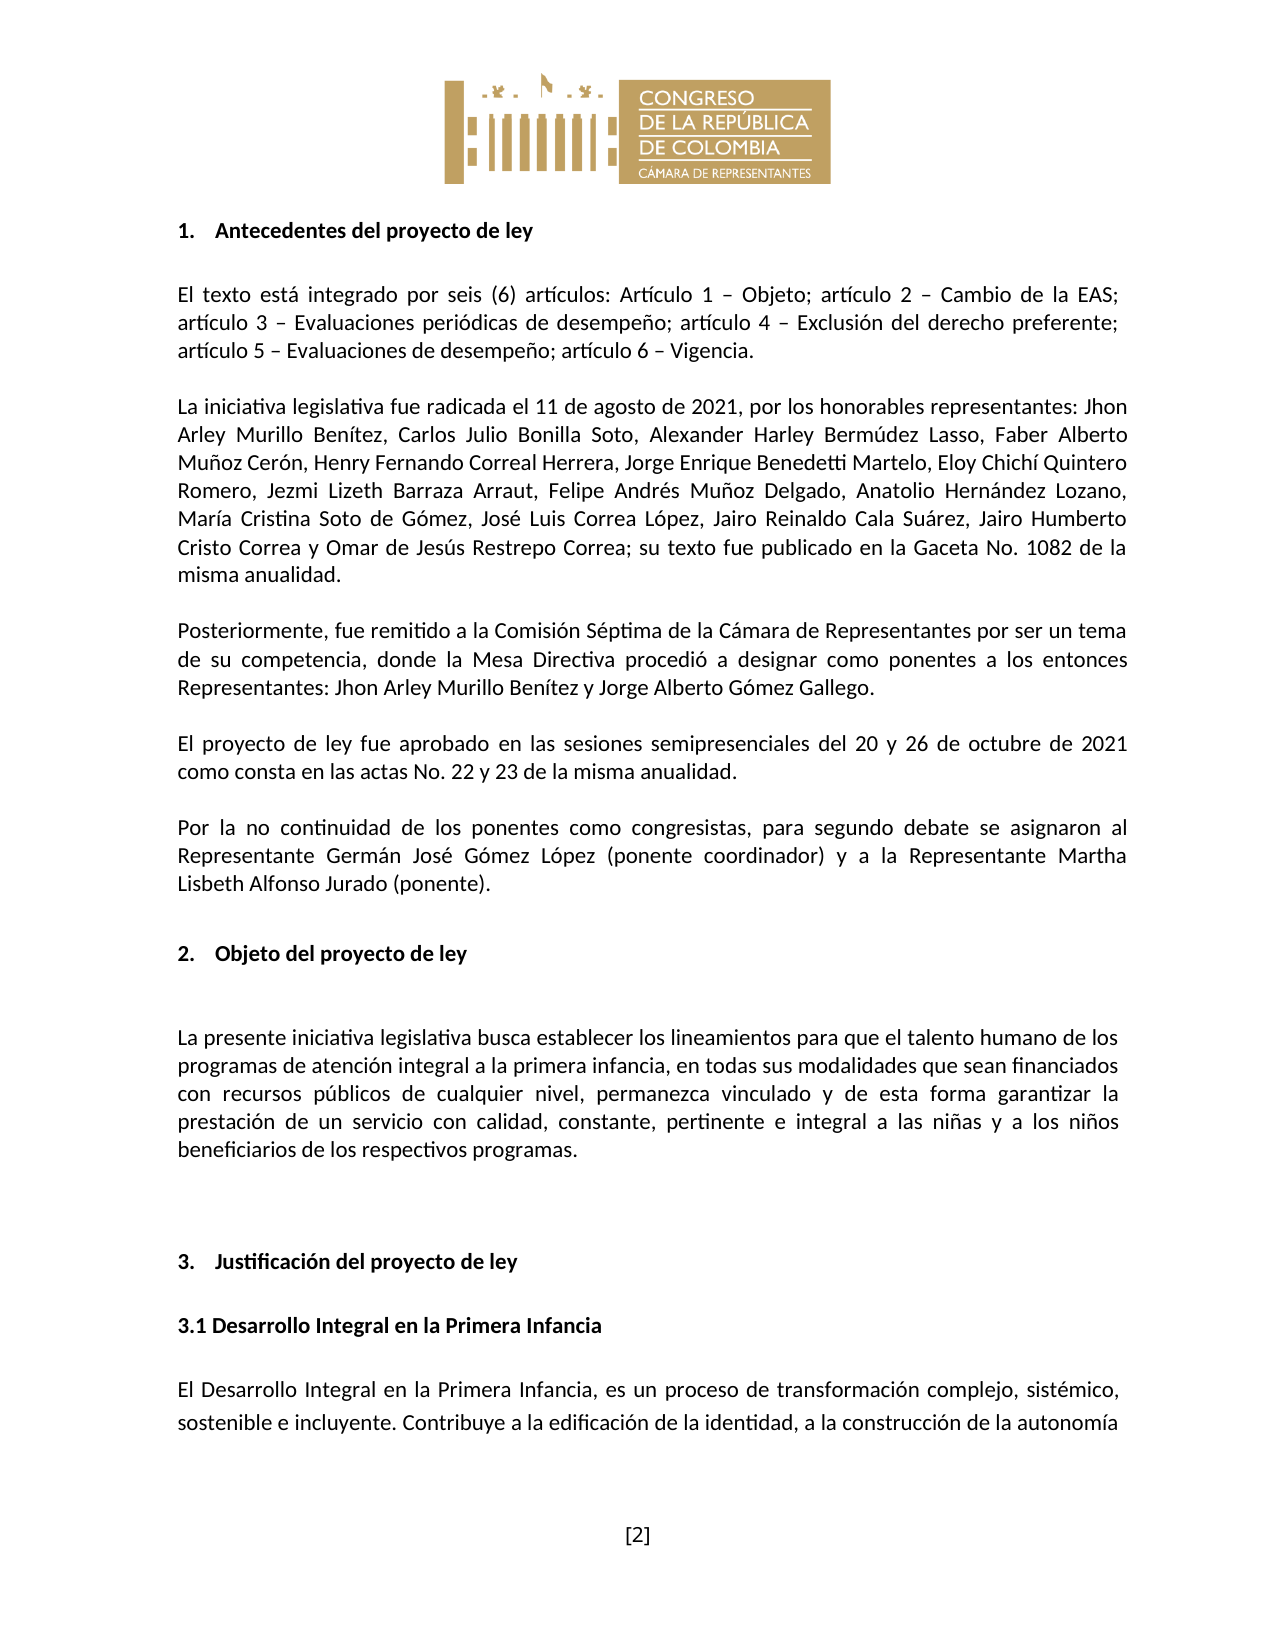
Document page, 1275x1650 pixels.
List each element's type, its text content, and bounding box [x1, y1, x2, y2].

list Antecedentes del proyecto de ley [177, 216, 1098, 244]
text 3.1 Desarrollo Integral en la Primera Infancia [177, 1311, 1098, 1339]
list Objeto del proyecto de ley [177, 939, 1064, 967]
text Por la no continuidad de los ponentes como congresistas, para segundo debate se asignaron al Representante Germán José Gómez López (ponente coordinador) y a la Representante Martha Lisbeth Alfonso Jurado (ponente). [177, 813, 1129, 897]
text El texto está integrado por seis (6) artículos: Artículo 1 – Objeto; artículo 2 – Cambio de la EAS; artículo 3 – Evaluaciones periódicas de desempeño; artículo 4 – Exclusión del derecho preferente; artículo 5 – Evaluaciones de desempeño; artículo 6 – Vigencia. [177, 280, 1121, 364]
list Justificación del proyecto de ley [177, 1247, 1098, 1275]
picture [444, 73, 831, 184]
text La presente iniciativa legislativa busca establecer los lineamientos para que el talento humano de los programas de atención integral a la primera infancia, en todas sus modalidades que sean financiados con recursos públicos de cualquier nivel, permanezca vinculado y de esta forma garantizar la prestación de un servicio con calidad, constante, pertinente e integral a las niñas y a los niños beneficiarios de los respectivos programas. [177, 1023, 1121, 1163]
text El proyecto de ley fue aprobado en las sesiones semipresenciales del 20 y 26 de octubre de 2021 como consta en las actas No. 22 y 23 de la misma anualidad. [177, 729, 1129, 785]
text Posteriormente, fue remitido a la Comisión Séptima de la Cámara de Representantes por ser un tema de su competencia, donde la Mesa Directiva procedió a designar como ponentes a los entonces Representantes: Jhon Arley Murillo Benítez y Jorge Alberto Gómez Gallego. [177, 617, 1129, 701]
text La iniciativa legislativa fue radicada el 11 de agosto de 2021, por los honorables representantes: Jhon Arley Murillo Benítez, Carlos Julio Bonilla Soto, Alexander Harley Bermúdez Lasso, Faber Alberto Muñoz Cerón, Henry Fernando Correal Herrera, Jorge Enrique Benedetti Martelo, Eloy Chichí Quintero Romero, Jezmi Lizeth Barraza Arraut, Felipe Andrés Muñoz Delgado, Anatolio Hernández Lozano, María Cristina Soto de Gómez, José Luis Correa López, Jairo Reinaldo Cala Suárez, Jairo Humberto Cristo Correa y Omar de Jesús Restrepo Correa; su texto fue publicado en la Gaceta No. 1082 de la misma anualidad. [177, 392, 1129, 589]
